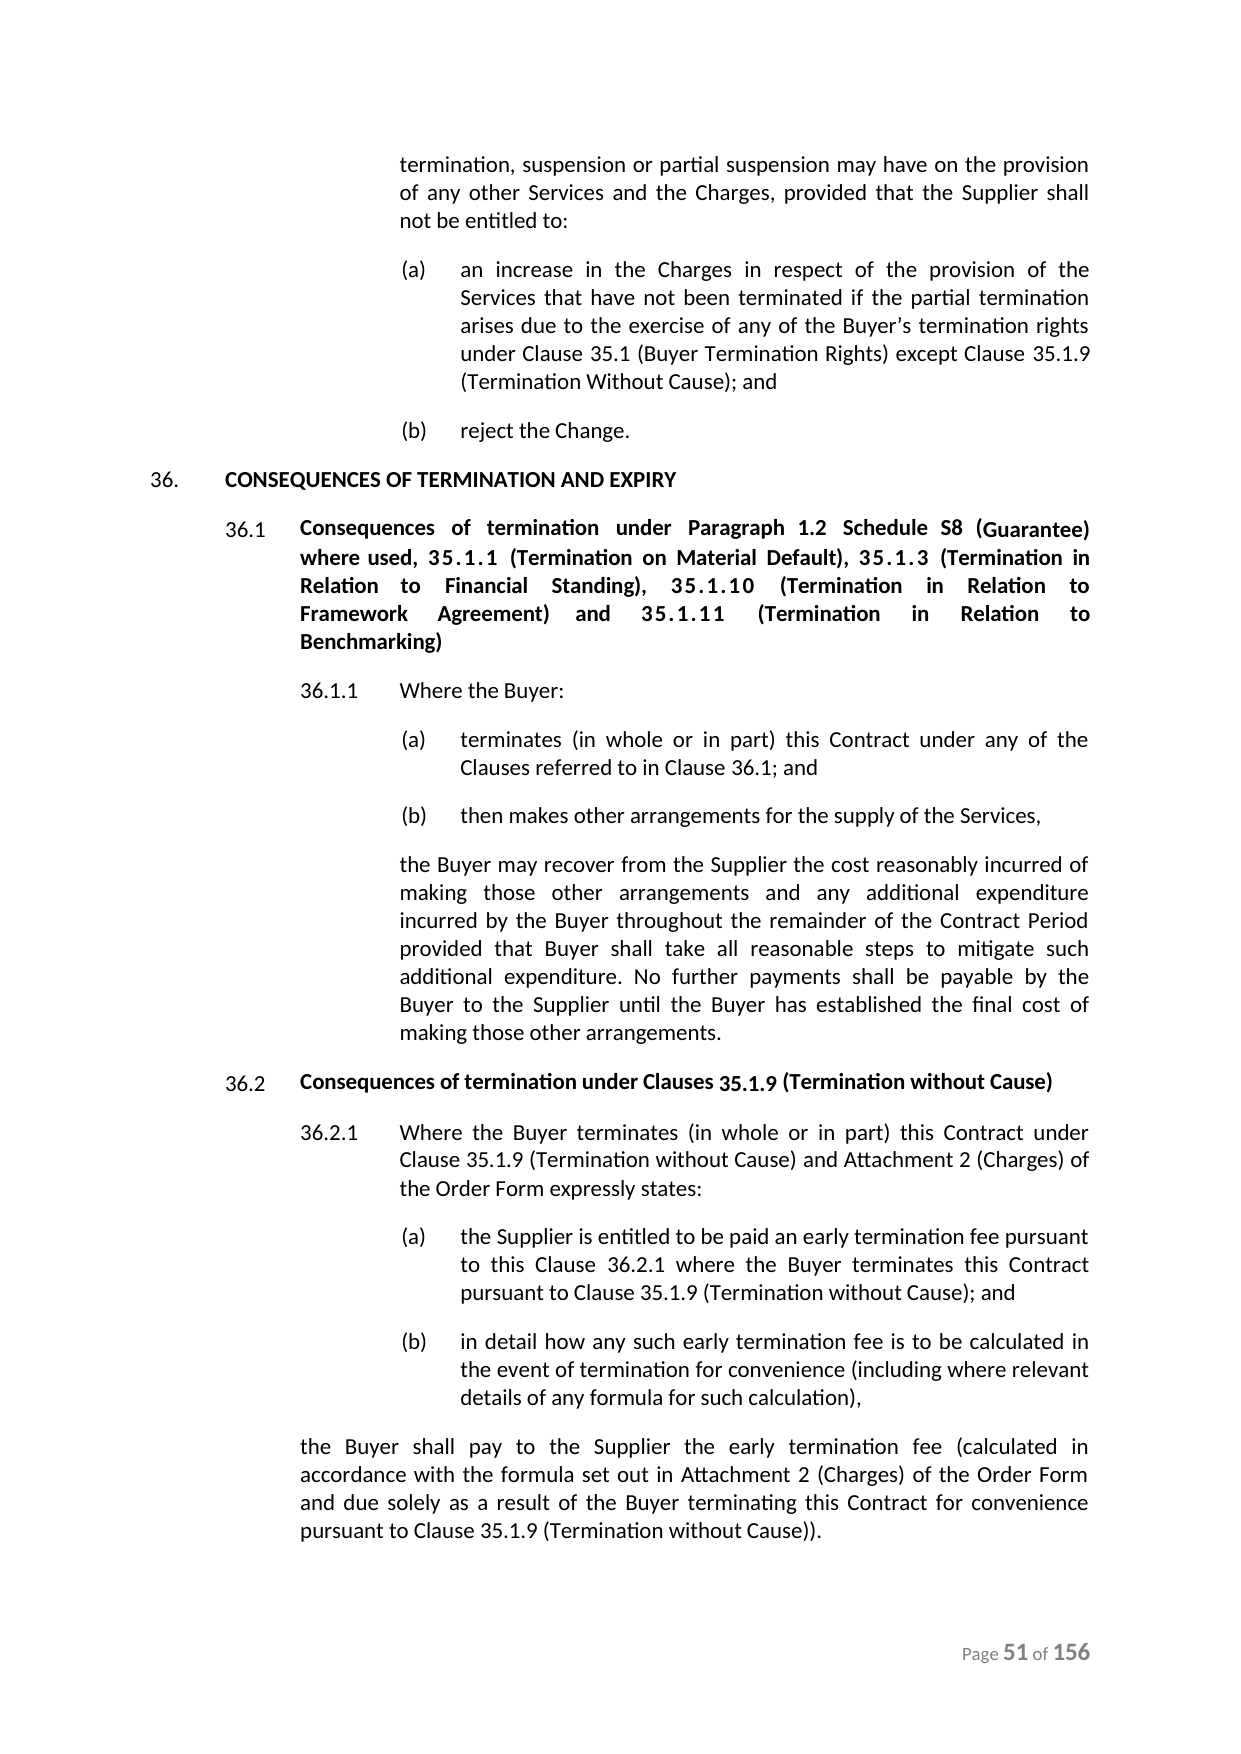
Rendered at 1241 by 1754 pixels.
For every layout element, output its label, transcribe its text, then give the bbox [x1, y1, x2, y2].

subtitle an increase in the Charges in respect of the provision of the Services that have not been terminated if the partial termination arises due to the exercise of any of the Buyer’s termination rights under Clause 35.1 (Buyer Termination Rights) except Clause 35.1.9 (Termination Without Cause); and [401, 255, 1090, 395]
subtitle the Supplier is entitled to be paid an early termination fee pursuant to this Clause 36.2.1 where the Buyer terminates this Contract pursuant to Clause 35.1.9 (Termination without Cause); and [401, 1222, 1090, 1307]
subtitle Consequences of termination under Paragraph 1.2 Schedule S8 (Guarantee) where used, 35.1.1 (Termination on Material Default), 35.1.3 (Termination in Relation to Financial Standing), 35.1.10 (Termination in Relation to Framework Agreement) and 35.1.11 (Termination in Relation to Benchmarking) [225, 513, 1090, 655]
subtitle Where the Buyer: [300, 676, 1090, 704]
subtitle terminates (in whole or in part) this Contract under any of the Clauses referred to in Clause 36.1; and [401, 725, 1090, 781]
subtitle Where the Buyer terminates (in whole or in part) this Contract under Clause 35.1.9 (Termination without Cause) and Attachment 2 (Charges) of the Order Form expressly states: [300, 1118, 1090, 1202]
subtitle then makes other arrangements for the supply of the Services, [401, 802, 1090, 829]
subtitle the Buyer may recover from the Supplier the cost reasonably incurred of making those other arrangements and any additional expenditure incurred by the Buyer throughout the remainder of the Contract Period provided that Buyer shall take all reasonable steps to mitigate such additional expenditure. No further payments shall be payable by the Buyer to the Supplier until the Buyer has established the final cost of making those other arrangements. [399, 850, 1090, 1047]
subtitle reject the Change. [401, 416, 1090, 444]
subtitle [300, 150, 1090, 234]
subtitle Consequences of termination under Clauses 35.1.9 (Termination without Cause) [225, 1067, 1090, 1097]
subtitle in detail how any such early termination fee is to be calculated in the event of termination for convenience (including where relevant details of any formula for such calculation), [401, 1327, 1090, 1411]
subtitle the Buyer shall pay to the Supplier the early termination fee (calculated in accordance with the formula set out in Attachment 2 (Charges) of the Order Form and due solely as a result of the Buyer terminating this Contract for convenience pursuant to Clause 35.1.9 (Termination without Cause)). [300, 1432, 1090, 1544]
subtitle consequences of termination and expiry [150, 465, 1090, 493]
